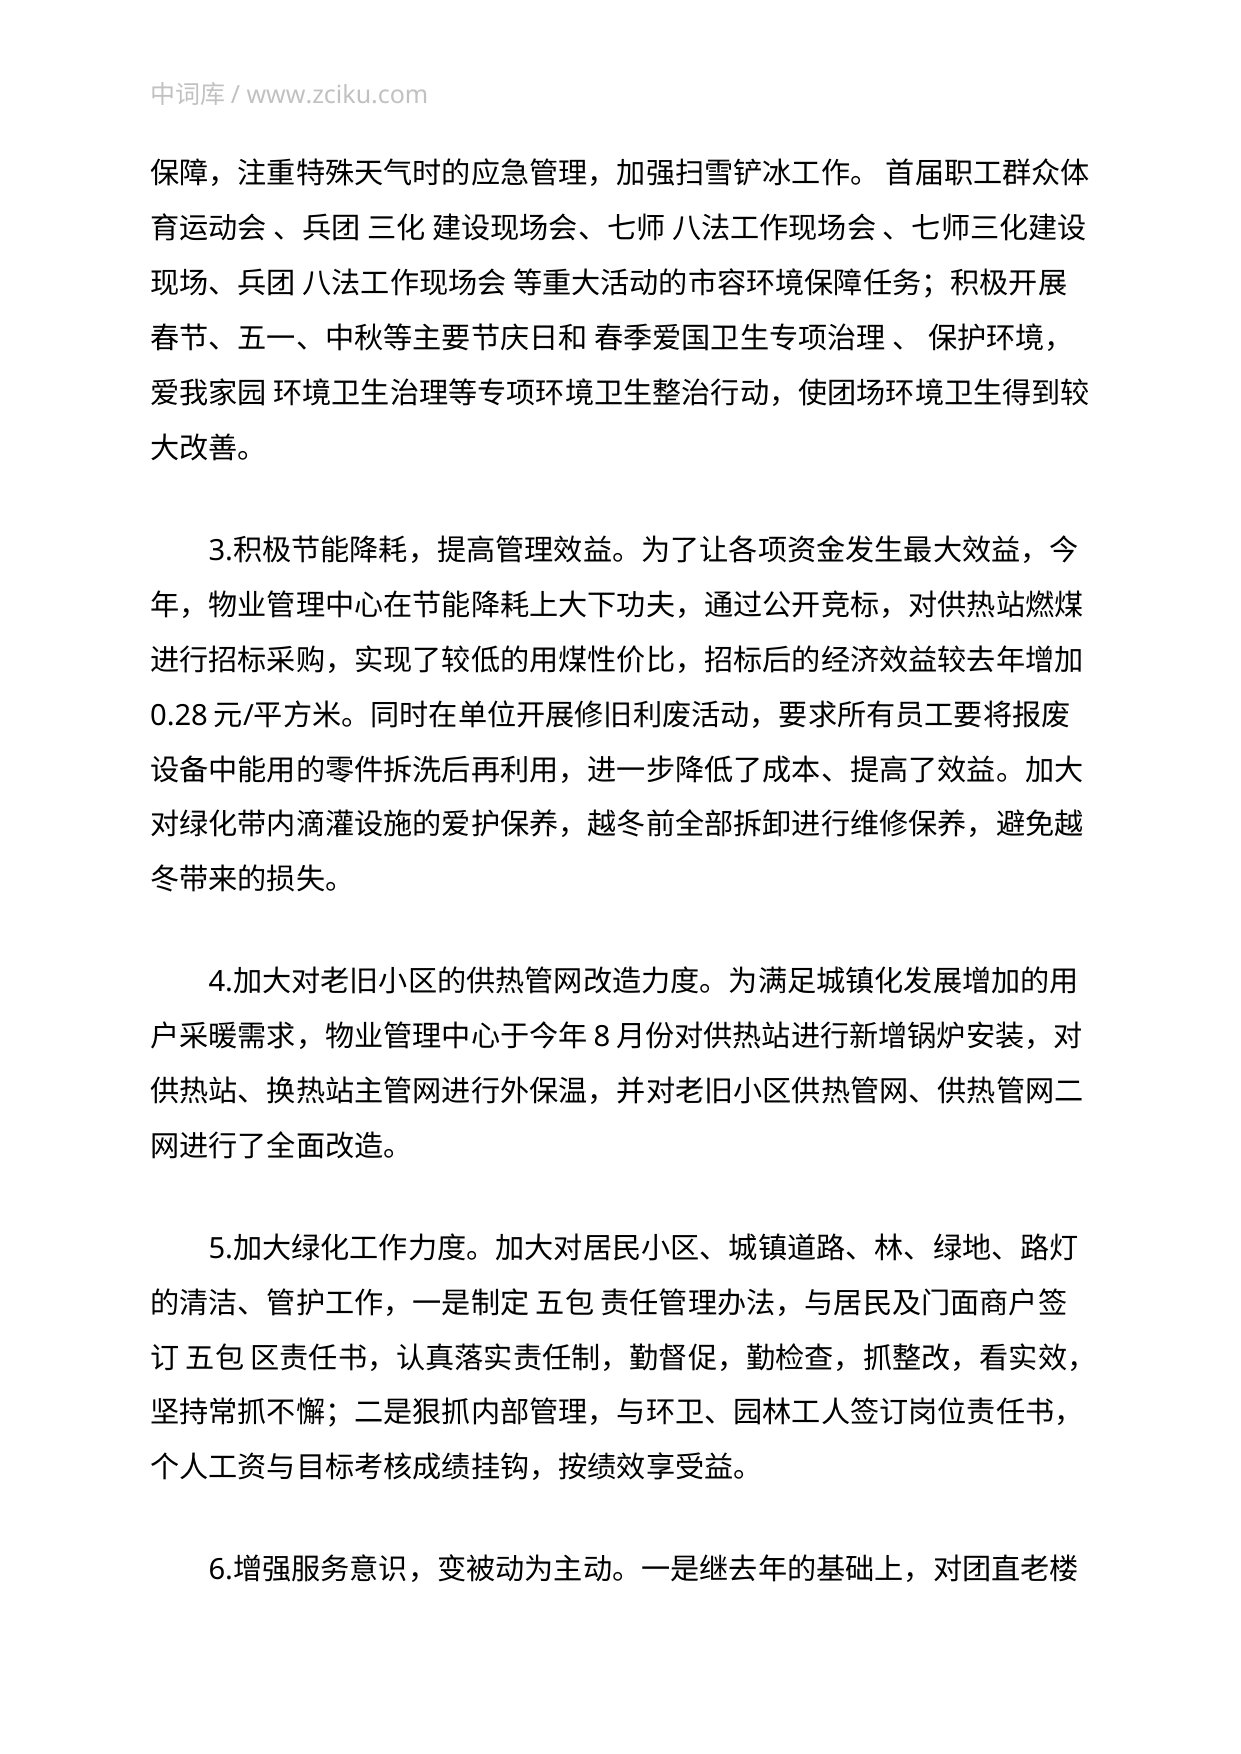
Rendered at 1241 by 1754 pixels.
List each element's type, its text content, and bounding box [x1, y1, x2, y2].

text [150, 1546, 1090, 1588]
text 4.加大对老旧小区的供热管网改造力度。为满足城镇化发展增加的用户采暖需求，物业管理中心于今年8月份对供热站进行新增锅炉安装，对供热站、换热站主管网进行外保温，并对老旧小区供热管网、供热管网二网进行了全面改造。 [150, 958, 1090, 1165]
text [150, 150, 1090, 467]
text 3.积极节能降耗，提高管理效益。为了让各项资金发生最大效益，今年，物业管理中心在节能降耗上大下功夫，通过公开竞标，对供热站燃煤进行招标采购，实现了较低的用煤性价比，招标后的经济效益较去年增加0.28元/平方米。同时在单位开展修旧利废活动，要求所有员工要将报废设备中能用的零件拆洗后再利用，进一步降低了成本、提高了效益。加大对绿化带内滴灌设施的爱护保养，越冬前全部拆卸进行维修保养，避免越冬带来的损失。 [150, 526, 1090, 898]
text 5.加大绿化工作力度。加大对居民小区、城镇道路、林、绿地、路灯的清洁、管护工作，一是制定 五包 责任管理办法，与居民及门面商户签订 五包 区责任书，认真落实责任制，勤督促，勤检查，抓整改，看实效，坚持常抓不懈；二是狠抓内部管理，与环卫、园林工人签订岗位责任书，个人工资与目标考核成绩挂钩，按绩效享受益。 [150, 1224, 1090, 1486]
